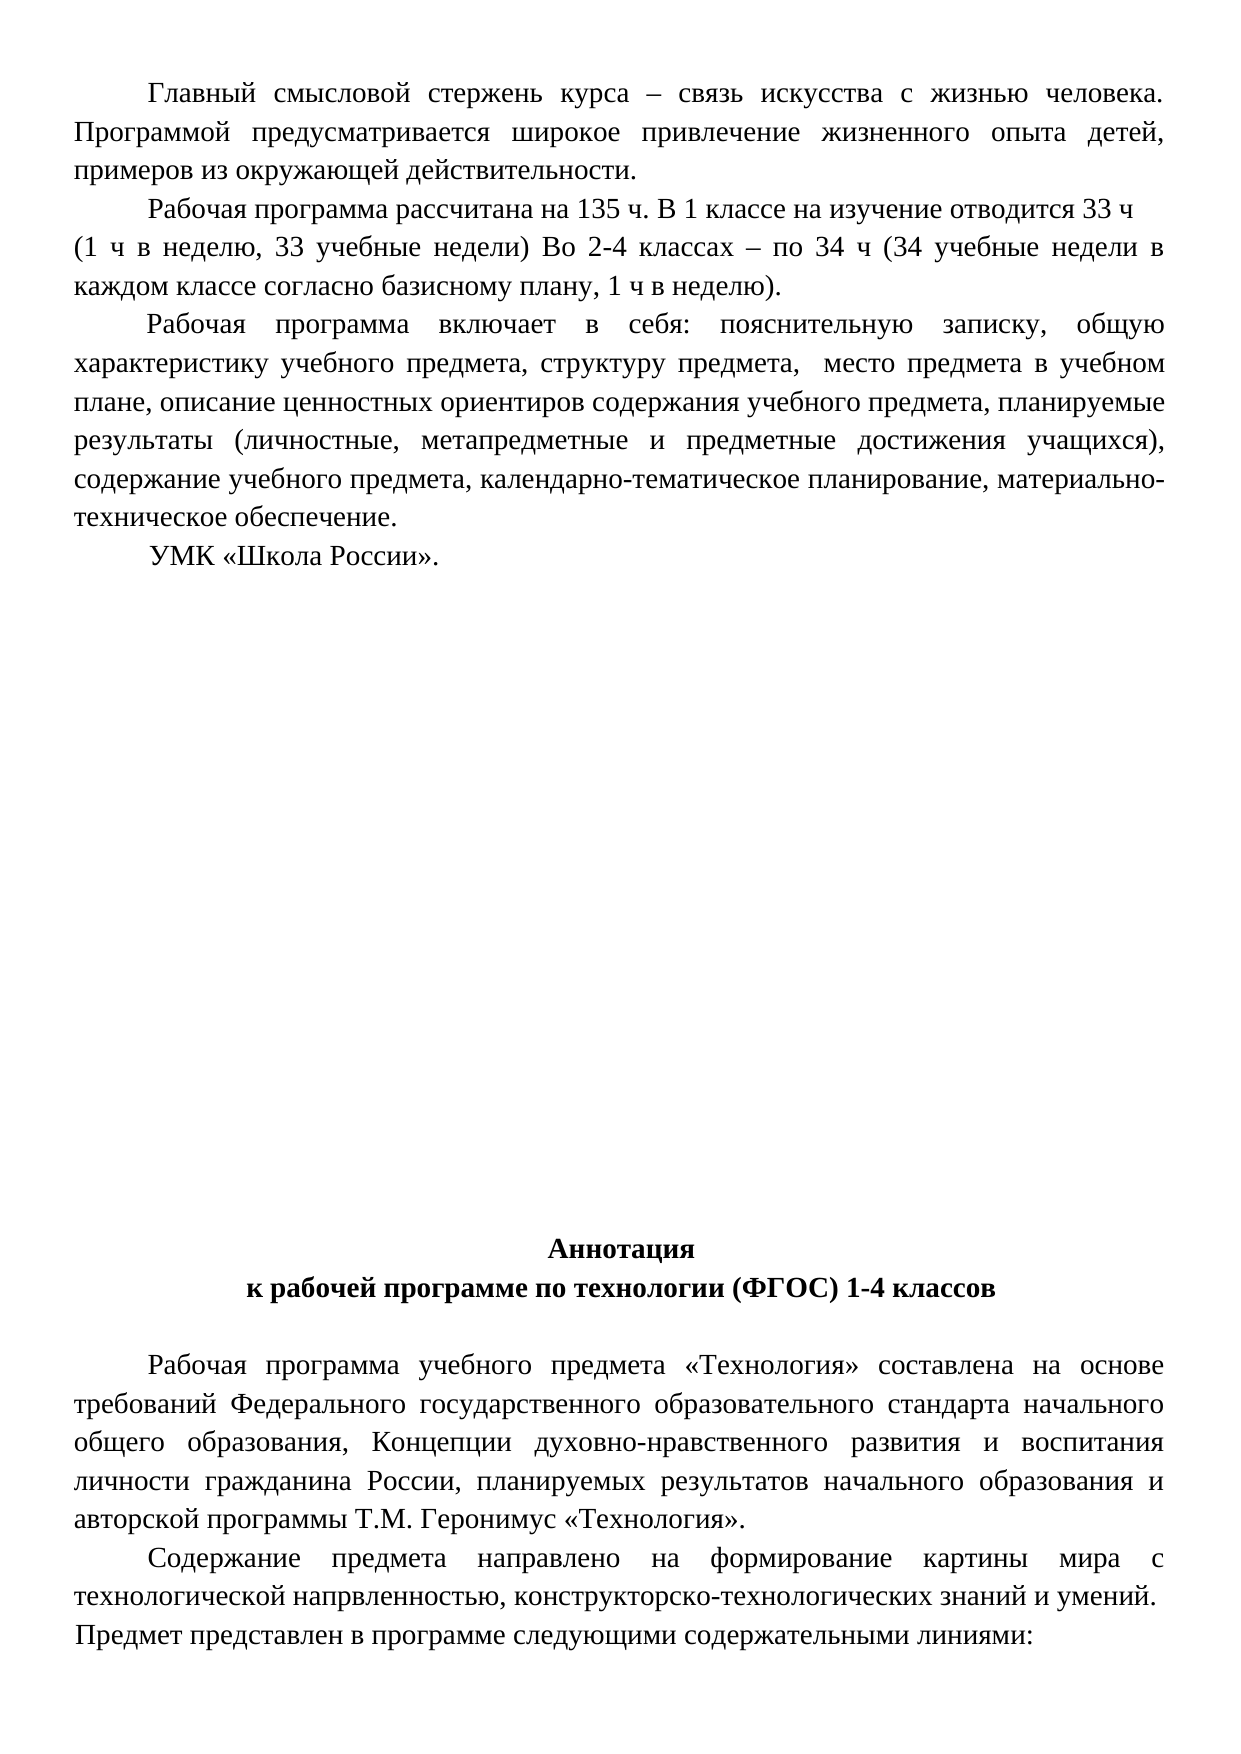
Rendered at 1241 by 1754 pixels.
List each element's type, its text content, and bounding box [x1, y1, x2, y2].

subtitle Аннотация [75, 1232, 1167, 1265]
text Рабочая программа включает в себя: пояснительную записку, общую характеристику учебного предмета, структуру предмета, место предмета в учебном плане, описание ценностных ориентиров содержания учебного предмета, планируемые результаты (личностные, метапредметные и предметные достижения учащихся), содержание учебного предмета, календарно-тематическое планирование, материально-техническое обеспечение. [73, 307, 1166, 533]
subtitle к рабочей программе по технологии (ФГОС) 1-4 классов [75, 1270, 1167, 1304]
text Содержание предмета направлено на формирование картины мира с технологической напрвленностью, конструкторско-технологических знаний и умений. [73, 1540, 1165, 1612]
text Рабочая программа учебного предмета «Технология» составлена на основе требований Федерального государственного образовательного стандарта начального общего образования, Концепции духовно-нравственного развития и воспитания личности гражданина России, планируемых результатов начального образования и авторской программы Т.М. Геронимус «Технология». [73, 1347, 1165, 1535]
text Главный смысловой стержень курса – связь искусства с жизнью человека. Программой предусматривается широкое привлечение жизненного опыта детей, примеров из окружающей действительности. [73, 75, 1165, 186]
text УМК «Школа России». [149, 538, 1165, 571]
text (1 ч в неделю, 33 учебные недели) Во 2-4 классах – по 34 ч (34 учебные недели в каждом классе согласно базисному плану, 1 ч в неделю). [73, 229, 1165, 302]
text Предмет представлен в программе следующими содержательными линиями: [75, 1617, 1166, 1651]
text Рабочая программа рассчитана на 135 ч. В 1 классе на изучение отводится 33 ч [73, 191, 1165, 224]
